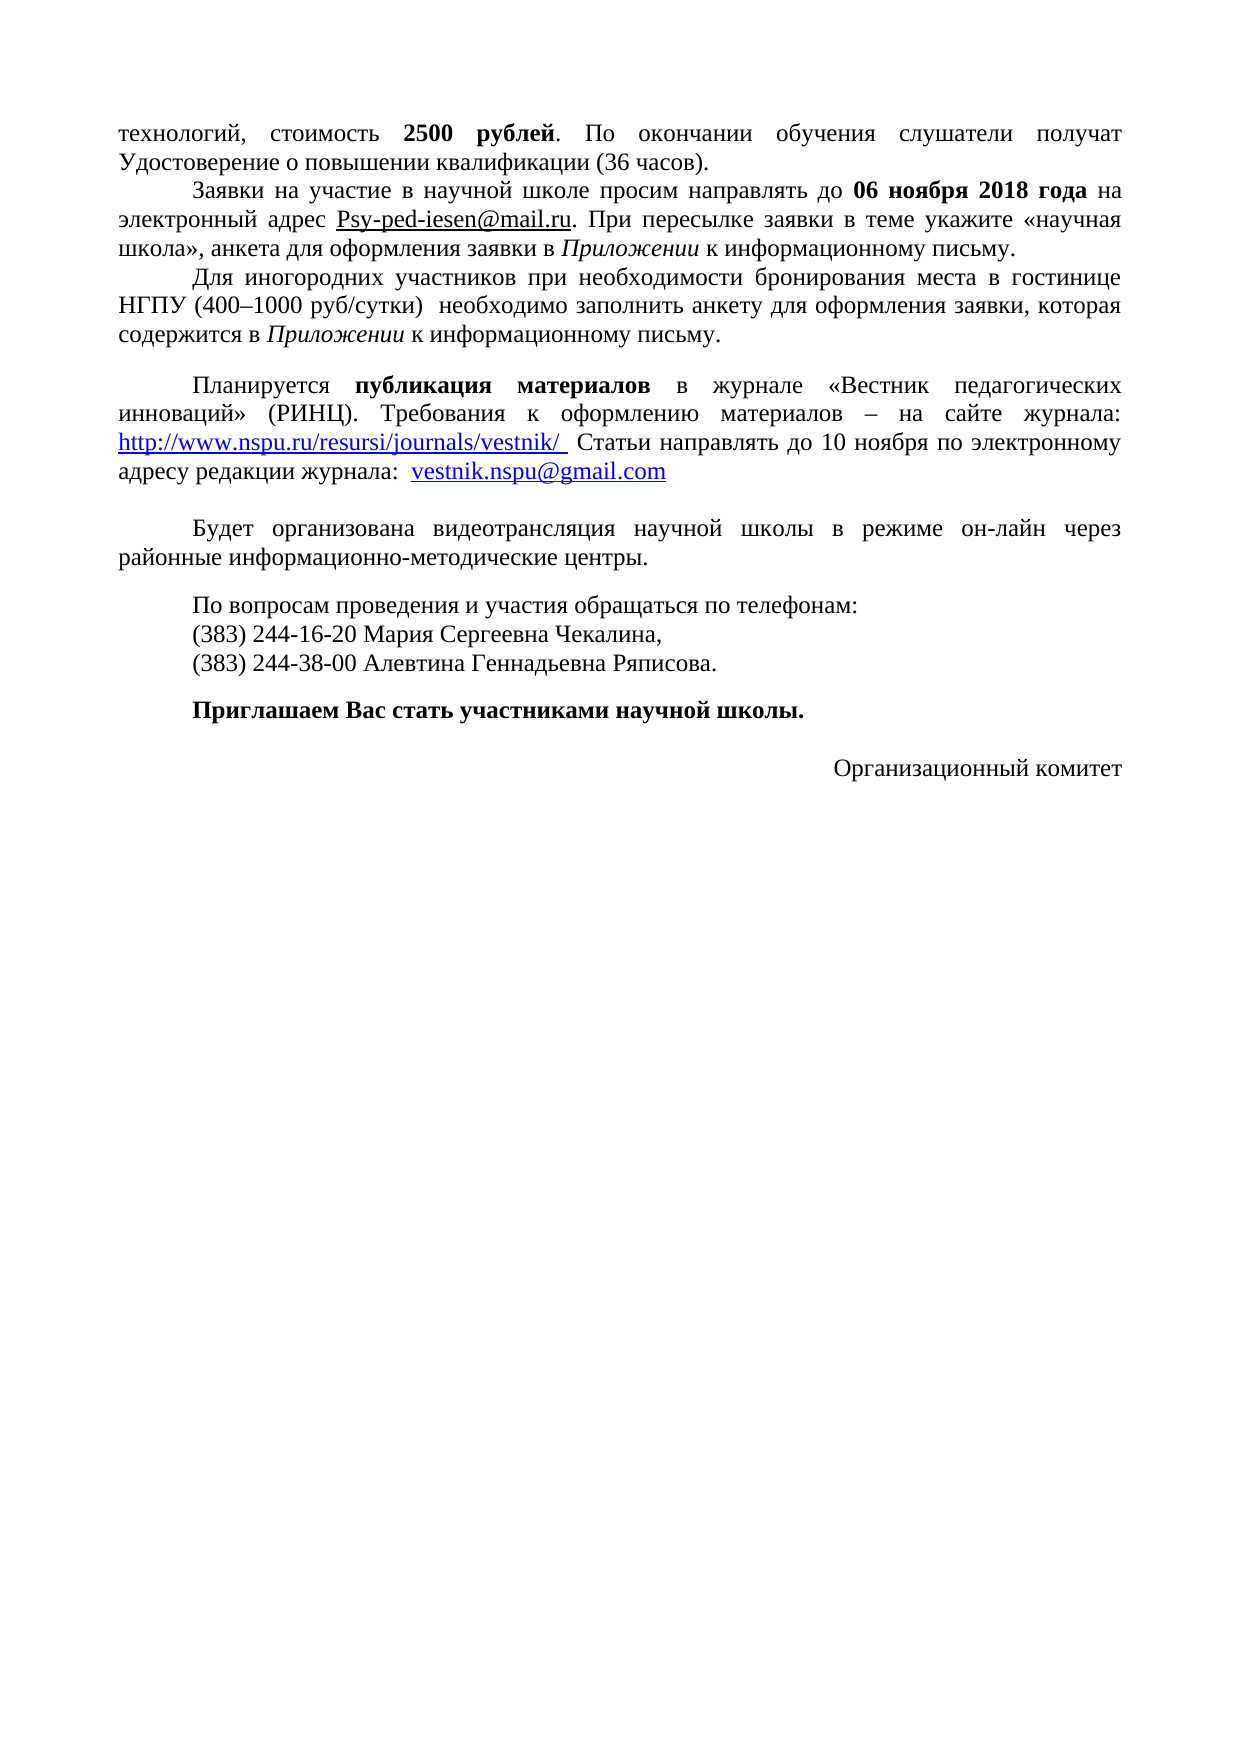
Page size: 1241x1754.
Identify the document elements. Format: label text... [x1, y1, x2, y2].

text Организационный комитет [118, 753, 1122, 782]
text Приглашаем Вас стать участниками научной школы. [118, 696, 1122, 724]
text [118, 118, 1122, 176]
text Планируется публикация материалов в журнале «Вестник педагогических инноваций» (РИНЦ). Требования к оформлению материалов – на сайте журнала: http://www.nspu.ru/resursi/journals/vestnik/ Статьи направлять до 10 ноября по электронному адресу редакции журнала: vestnik.nspu@gmail.com [118, 370, 1122, 485]
text По вопросам проведения и участия обращаться по телефонам: [118, 590, 1122, 619]
text Для иногородних участников при необходимости бронирования места в гостинице НГПУ (400–1000 руб/сутки) необходимо заполнить анкету для оформления заявки, которая содержится в Приложении к информационному письму. [118, 262, 1122, 348]
text (383) 244-16-20 Мария Сергеевна Чекалина, [118, 619, 1122, 648]
text Заявки на участие в научной школе просим направлять до 06 ноября 2018 года на электронный адрес Psy-ped-iesen@mail.ru. При пересылке заявки в теме укажите «научная школа», анкета для оформления заявки в Приложении к информационному письму. [118, 176, 1122, 262]
text Будет организована видеотрансляция научной школы в режиме он-лайн через районные информационно-методические центры. [118, 513, 1122, 571]
text (383) 244-38-00 Алевтина Геннадьевна Ряписова. [118, 648, 1122, 676]
